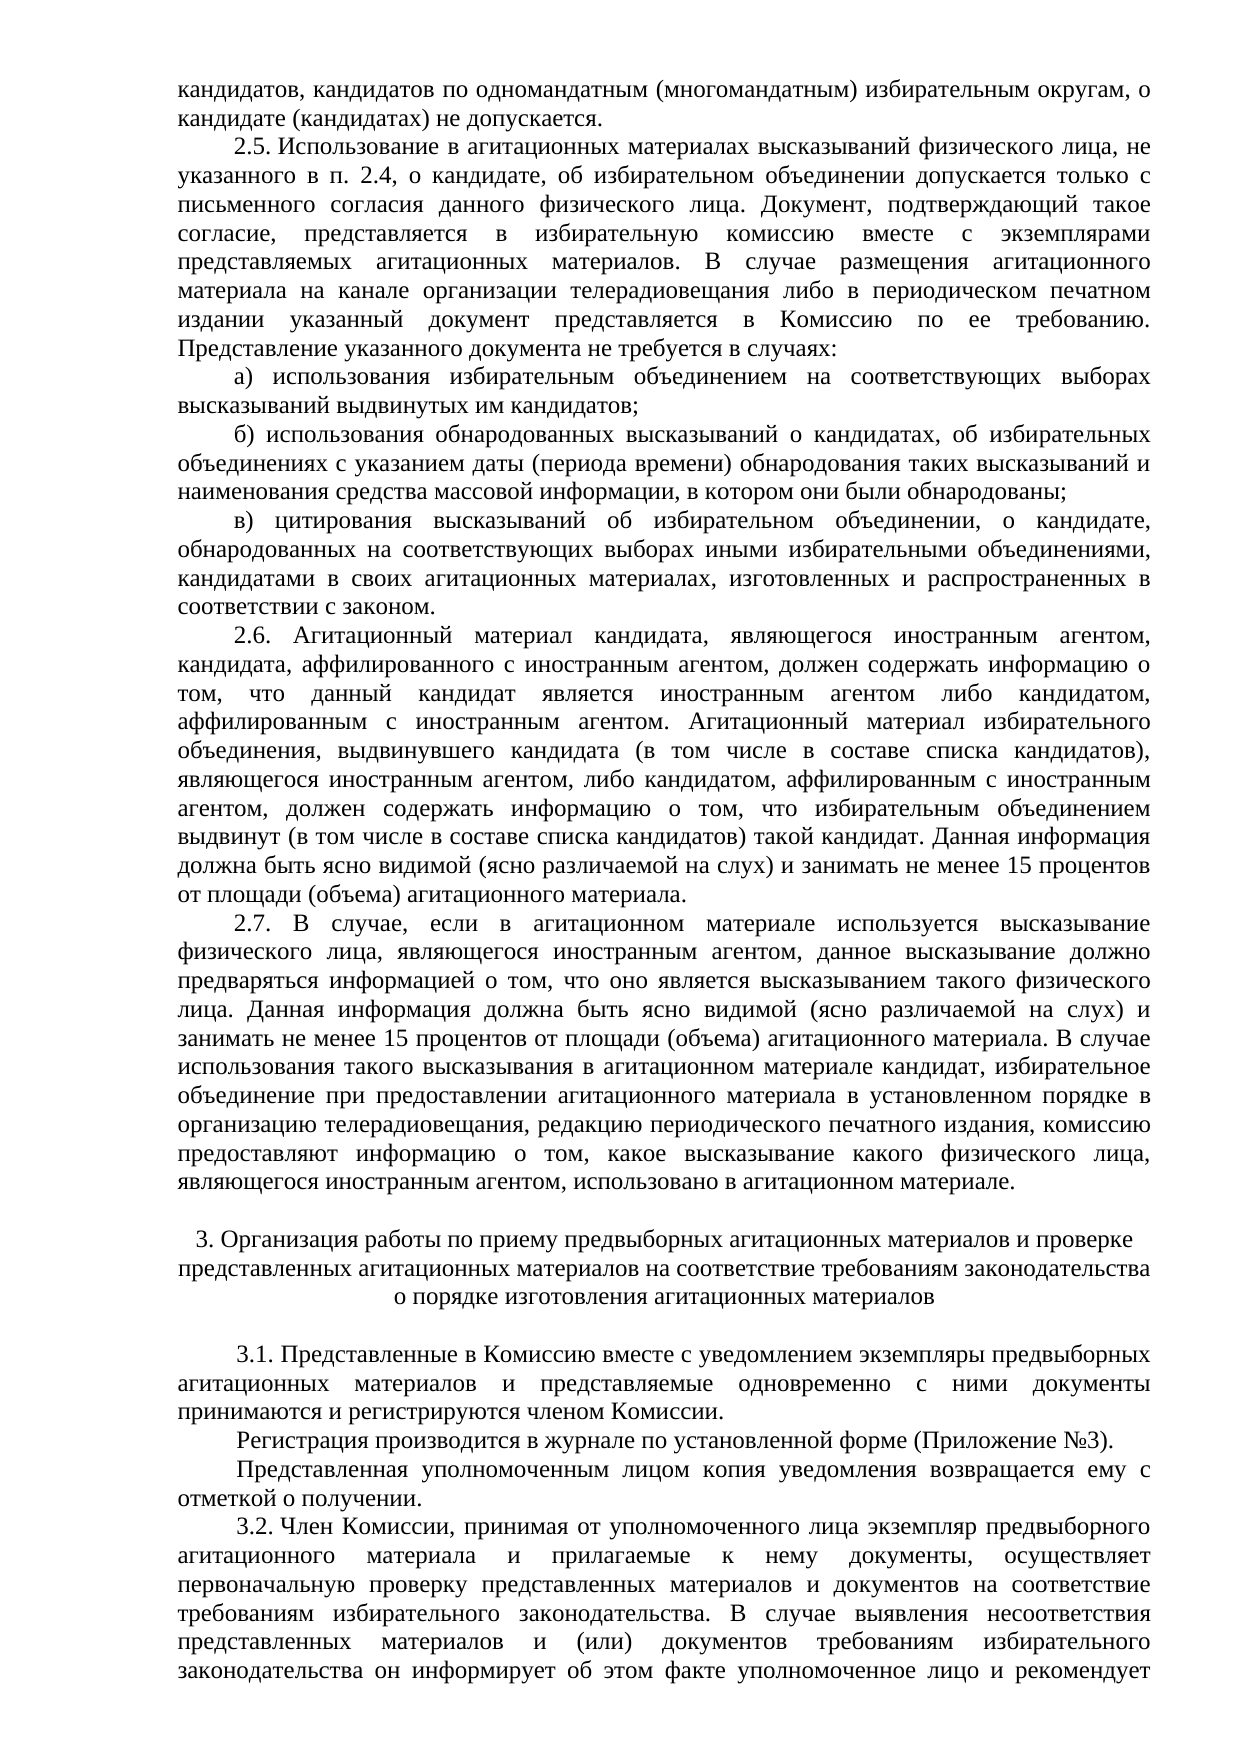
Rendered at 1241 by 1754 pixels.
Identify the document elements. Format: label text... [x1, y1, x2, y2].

text Регистрация производится в журнале по установленной форме (Приложение №3). [177, 1425, 1152, 1454]
text в) цитирования высказываний об избирательном объединении, о кандидате, обнародованных на соответствующих выборах иными избирательными объединениями, кандидатами в своих агитационных материалах, изготовленных и распространенных в соответствии с законом. [177, 505, 1152, 620]
text 3.1. Представленные в Комиссию вместе с уведомлением экземпляры предвыборных агитационных материалов и представляемые одновременно с ними документы принимаются и регистрируются членом Комиссии. [177, 1339, 1152, 1425]
text 2.6. Агитационный материал кандидата, являющегося иностранным агентом, кандидата, аффилированного с иностранным агентом, должен содержать информацию о том, что данный кандидат является иностранным агентом либо кандидатом, аффилированным с иностранным агентом. Агитационный материал избирательного объединения, выдвинувшего кандидата (в том числе в составе списка кандидатов), являющегося иностранным агентом, либо кандидатом, аффилированным с иностранным агентом, должен содержать информацию о том, что избирательным объединением выдвинут (в том числе в составе списка кандидатов) такой кандидат. Данная информация должна быть ясно видимой (ясно различаемой на слух) и занимать не менее 15 процентов от площади (объема) агитационного материала. [177, 620, 1152, 908]
text 2.7. В случае, если в агитационном материале используется высказывание физического лица, являющегося иностранным агентом, данное высказывание должно предваряться информацией о том, что оно является высказыванием такого физического лица. Данная информация должна быть ясно видимой (ясно различаемой на слух) и занимать не менее 15 процентов от площади (объема) агитационного материала. В случае использования такого высказывания в агитационном материале кандидат, избирательное объединение при предоставлении агитационного материала в установленном порядке в организацию телерадиовещания, редакцию периодического печатного издания, комиссию предоставляют информацию о том, какое высказывание какого физического лица, являющегося иностранным агентом, использовано в агитационном материале. [177, 908, 1152, 1195]
text 2.5. Использование в агитационных материалах высказываний физического лица, не указанного в п. 2.4, о кандидате, об избирательном объединении допускается только с письменного согласия данного физического лица. Документ, подтверждающий такое согласие, представляется в избирательную комиссию вместе с экземплярами представляемых агитационных материалов. В случае размещения агитационного материала на канале организации телерадиовещания либо в периодическом печатном издании указанный документ представляется в Комиссию по ее требованию. Представление указанного документа не требуется в случаях: [177, 131, 1152, 361]
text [177, 1511, 1152, 1684]
text а) использования избирательным объединением на соответствующих выборах высказываний выдвинутых им кандидатов; [177, 361, 1152, 419]
text Представленная уполномоченным лицом копия уведомления возвращается ему с отметкой о получении. [177, 1454, 1152, 1511]
text 3. Организация работы по приему предвыборных агитационных материалов и проверке представленных агитационных материалов на соответствие требованиям законодательства о порядке изготовления агитационных материалов [177, 1224, 1152, 1310]
text б) использования обнародованных высказываний о кандидатах, об избирательных объединениях с указанием даты (периода времени) обнародования таких высказываний и наименования средства массовой информации, в котором они были обнародованы; [177, 419, 1152, 505]
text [177, 74, 1152, 131]
